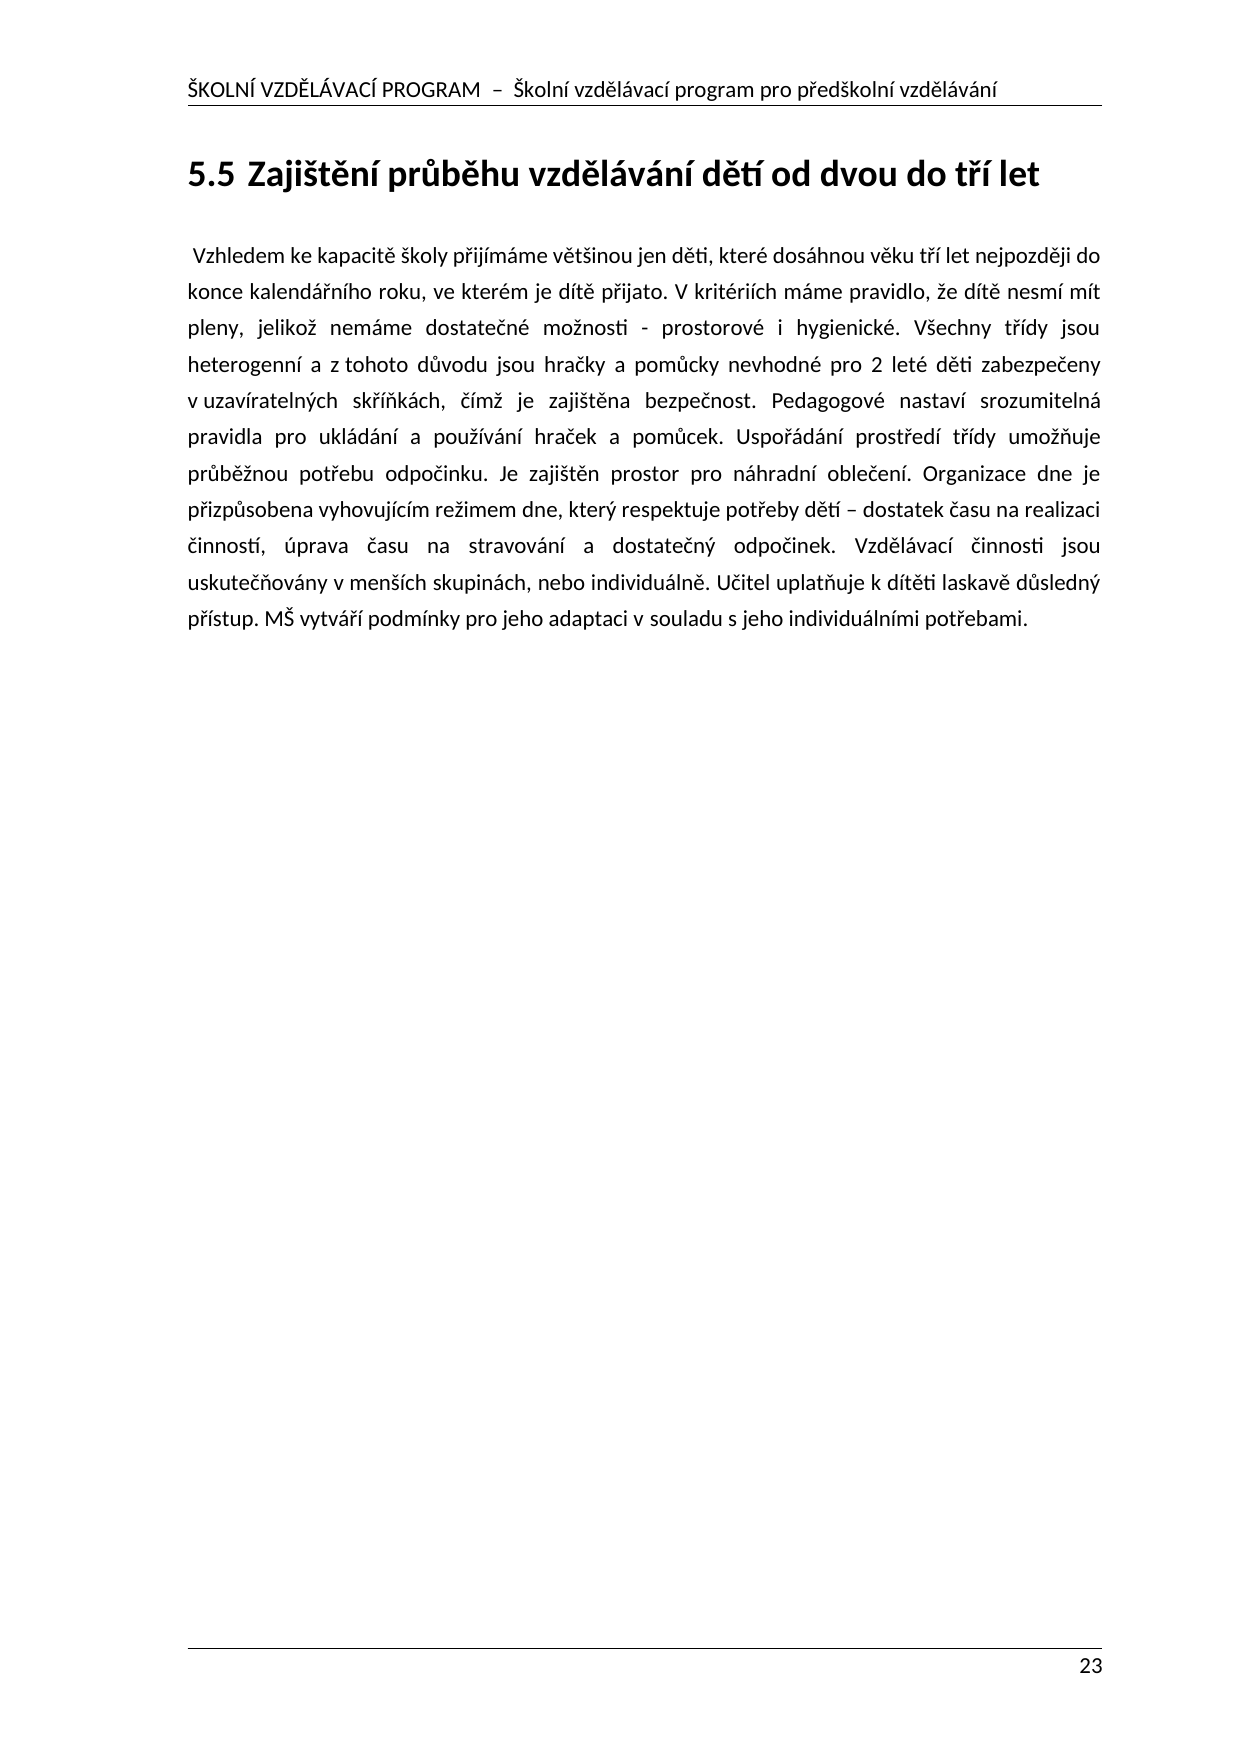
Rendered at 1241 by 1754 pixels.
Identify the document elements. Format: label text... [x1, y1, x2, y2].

text Vzhledem ke kapacitě školy přijímáme většinou jen děti, které dosáhnou věku tří let nejpozději do konce kalendářního roku, ve kterém je dítě přijato. V kritériích máme pravidlo, že dítě nesmí mít pleny, jelikož nemáme dostatečné možnosti - prostorové i hygienické. Všechny třídy jsou heterogenní a z tohoto důvodu jsou hračky a pomůcky nevhodné pro 2 leté děti zabezpečeny v uzavíratelných skříňkách, čímž je zajištěna bezpečnost. Pedagogové nastaví srozumitelná pravidla pro ukládání a používání hraček a pomůcek. Uspořádání prostředí třídy umožňuje průběžnou potřebu odpočinku. Je zajištěn prostor pro náhradní oblečení. Organizace dne je přizpůsobena vyhovujícím režimem dne, který respektuje potřeby dětí – dostatek času na realizaci činností, úprava času na stravování a dostatečný odpočinek. Vzdělávací činnosti jsou uskutečňovány v menších skupinách, nebo individuálně. Učitel uplatňuje k dítěti laskavě důsledný přístup. MŠ vytváří podmínky pro jeho adaptaci v souladu s jeho individuálními potřebami. [187, 241, 1102, 632]
subtitle Zajištění průběhu vzdělávání dětí od dvou do tří let [187, 150, 1102, 196]
